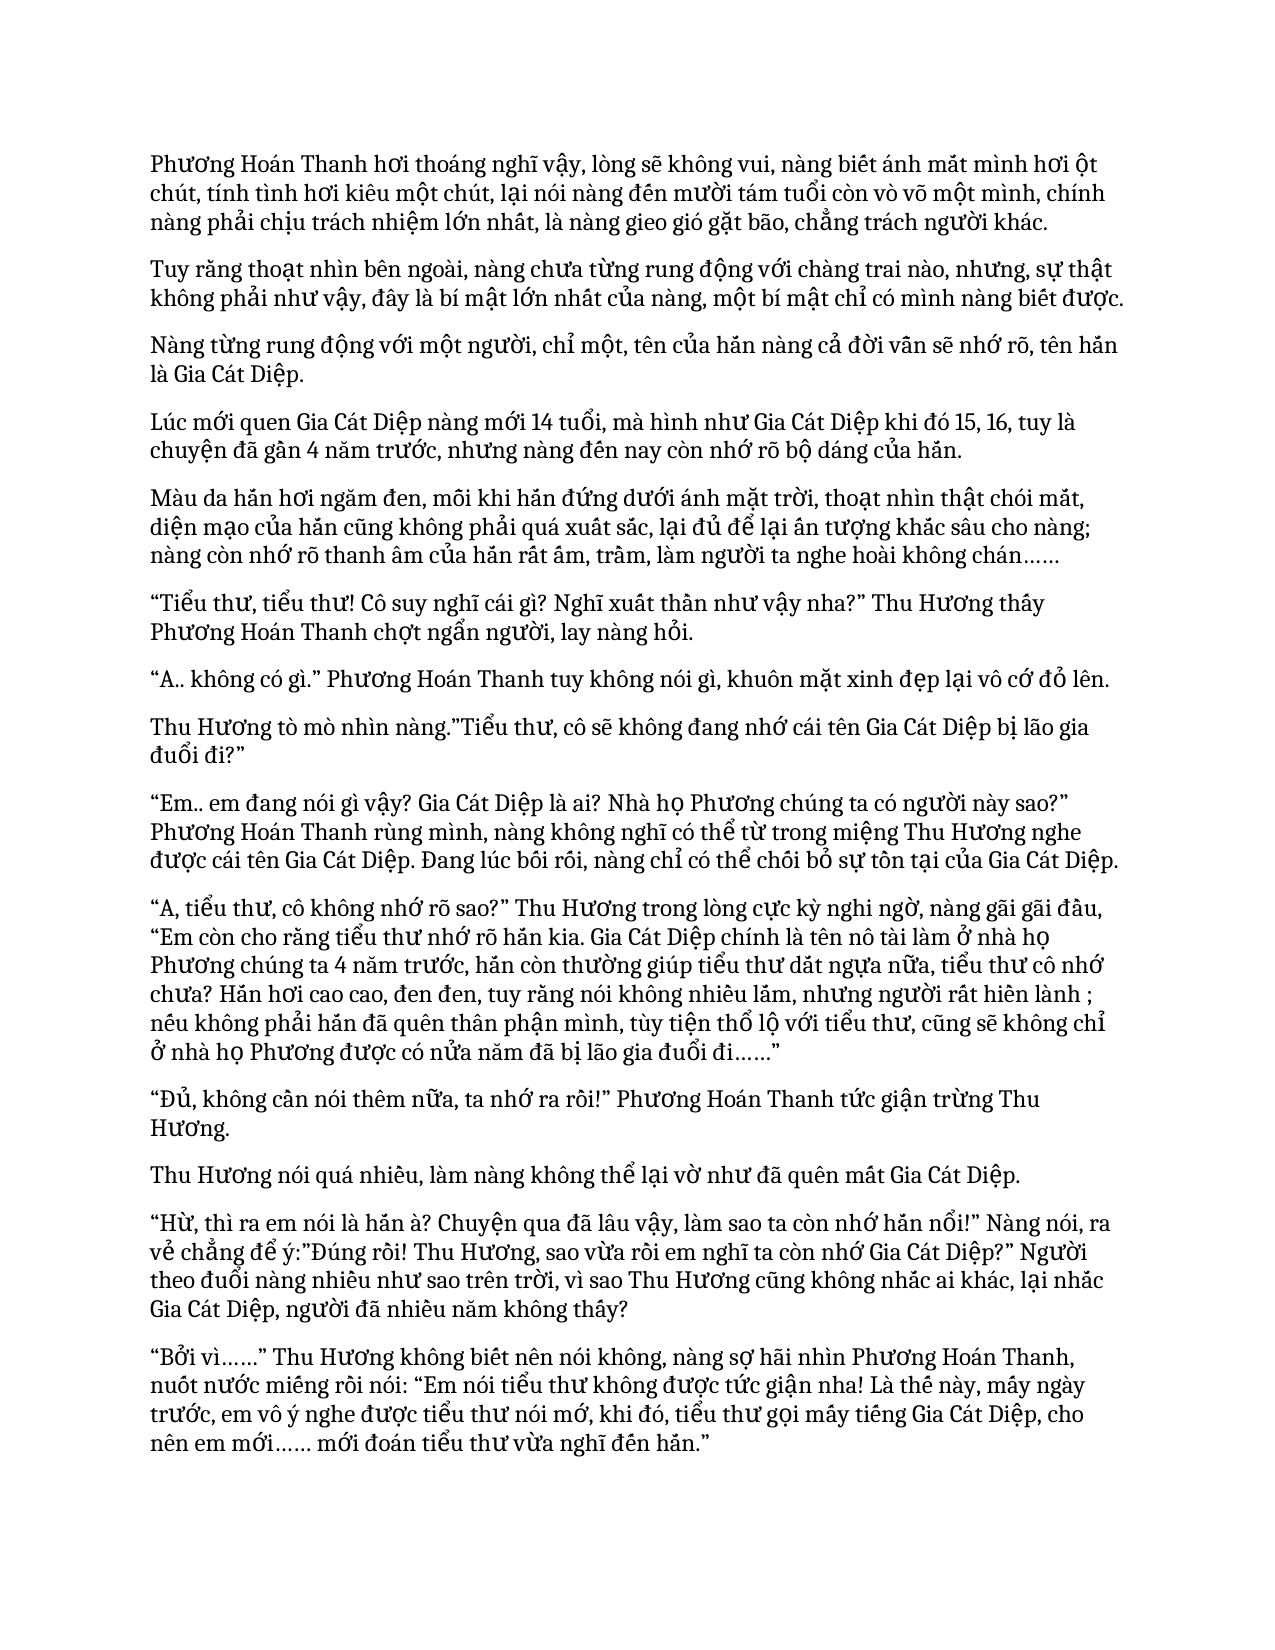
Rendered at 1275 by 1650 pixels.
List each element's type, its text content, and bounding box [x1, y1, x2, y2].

text Lúc mới quen Gia Cát Diệp nàng mới 14 tuổi, mà hình như Gia Cát Diệp khi đó 15, 16, tuy là chuyện đã gần 4 năm trước, nhưng nàng đến nay còn nhớ rõ bộ dáng của hắn. [150, 407, 1125, 465]
text “A, tiểu thư, cô không nhớ rõ sao?” Thu Hương trong lòng cực kỳ nghi ngờ, nàng gãi gãi đầu, “Em còn cho rằng tiểu thư nhớ rõ hắn kia. Gia Cát Diệp chính là tên nô tài làm ở nhà họ Phương chúng ta 4 năm trước, hắn còn thường giúp tiểu thư dắt ngựa nữa, tiểu thư cô nhớ chưa? Hắn hơi cao cao, đen đen, tuy rằng nói không nhiều lắm, nhưng người rất hiền lành ; nếu không phải hắn đã quên thân phận mình, tùy tiện thổ lộ với tiểu thư, cũng sẽ không chỉ ở nhà họ Phương được có nửa năm đã bị lão gia đuổi đi……” [150, 894, 1125, 1066]
text “A.. không có gì.” Phương Hoán Thanh tuy không nói gì, khuôn mặt xinh đẹp lại vô cớ đỏ lên. [150, 665, 1125, 694]
text “Hừ, thì ra em nói là hắn à? Chuyện qua đã lâu vậy, làm sao ta còn nhớ hắn nổi!” Nàng nói, ra vẻ chẳng để ý:”Đúng rồi! Thu Hương, sao vừa rồi em nghĩ ta còn nhớ Gia Cát Diệp?” Người theo đuổi nàng nhiều như sao trên trời, vì sao Thu Hương cũng không nhắc ai khác, lại nhắc Gia Cát Diệp, người đã nhiều năm không thấy? [150, 1209, 1125, 1324]
text Màu da hắn hơi ngăm đen, mỗi khi hắn đứng dưới ánh mặt trời, thoạt nhìn thật chói mắt, diện mạo của hắn cũng không phải quá xuất sắc, lại đủ để lại ấn tượng khắc sâu cho nàng; nàng còn nhớ rõ thanh âm của hắn rất ấm, trầm, làm người ta nghe hoài không chán…… [150, 484, 1125, 570]
text “Tiểu thư, tiểu thư! Cô suy nghĩ cái gì? Nghĩ xuất thần như vậy nha?” Thu Hương thấy Phương Hoán Thanh chợt ngẩn người, lay nàng hỏi. [150, 589, 1125, 646]
text “Em.. em đang nói gì vậy? Gia Cát Diệp là ai? Nhà họ Phương chúng ta có người này sao?” Phương Hoán Thanh rùng mình, nàng không nghĩ có thể từ trong miệng Thu Hương nghe được cái tên Gia Cát Diệp. Đang lúc bối rối, nàng chỉ có thể chối bỏ sự tồn tại của Gia Cát Diệp. [150, 789, 1125, 875]
text Phương Hoán Thanh hơi thoáng nghĩ vậy, lòng sẽ không vui, nàng biết ánh mắt mình hơi ột chút, tính tình hơi kiêu một chút, lại nói nàng đến mười tám tuổi còn vò võ một mình, chính nàng phải chịu trách nhiệm lớn nhất, là nàng gieo gió gặt bão, chẳng trách người khác. [150, 150, 1125, 236]
text “Bởi vì……” Thu Hương không biết nên nói không, nàng sợ hãi nhìn Phương Hoán Thanh, nuốt nước miếng rồi nói: “Em nói tiểu thư không được tức giận nha! Là thế này, mấy ngày trước, em vô ý nghe được tiểu thư nói mớ, khi đó, tiểu thư gọi mấy tiếng Gia Cát Diệp, cho nên em mới…… mới đoán tiểu thư vừa nghĩ đến hắn.” [150, 1342, 1125, 1457]
text “Đủ, không cần nói thêm nữa, ta nhớ ra rồi!” Phương Hoán Thanh tức giận trừng Thu Hương. [150, 1085, 1125, 1142]
text Thu Hương nói quá nhiều, làm nàng không thể lại vờ như đã quên mất Gia Cát Diệp. [150, 1161, 1125, 1190]
text Thu Hương tò mò nhìn nàng.”Tiểu thư, cô sẽ không đang nhớ cái tên Gia Cát Diệp bị lão gia đuổi đi?” [150, 712, 1125, 770]
text Tuy rằng thoạt nhìn bên ngoài, nàng chưa từng rung động với chàng trai nào, nhưng, sự thật không phải như vậy, đây là bí mật lớn nhất của nàng, một bí mật chỉ có mình nàng biết được. [150, 255, 1125, 312]
text Nàng từng rung động với một người, chỉ một, tên của hắn nàng cả đời vẫn sẽ nhớ rõ, tên hắn là Gia Cát Diệp. [150, 331, 1125, 389]
